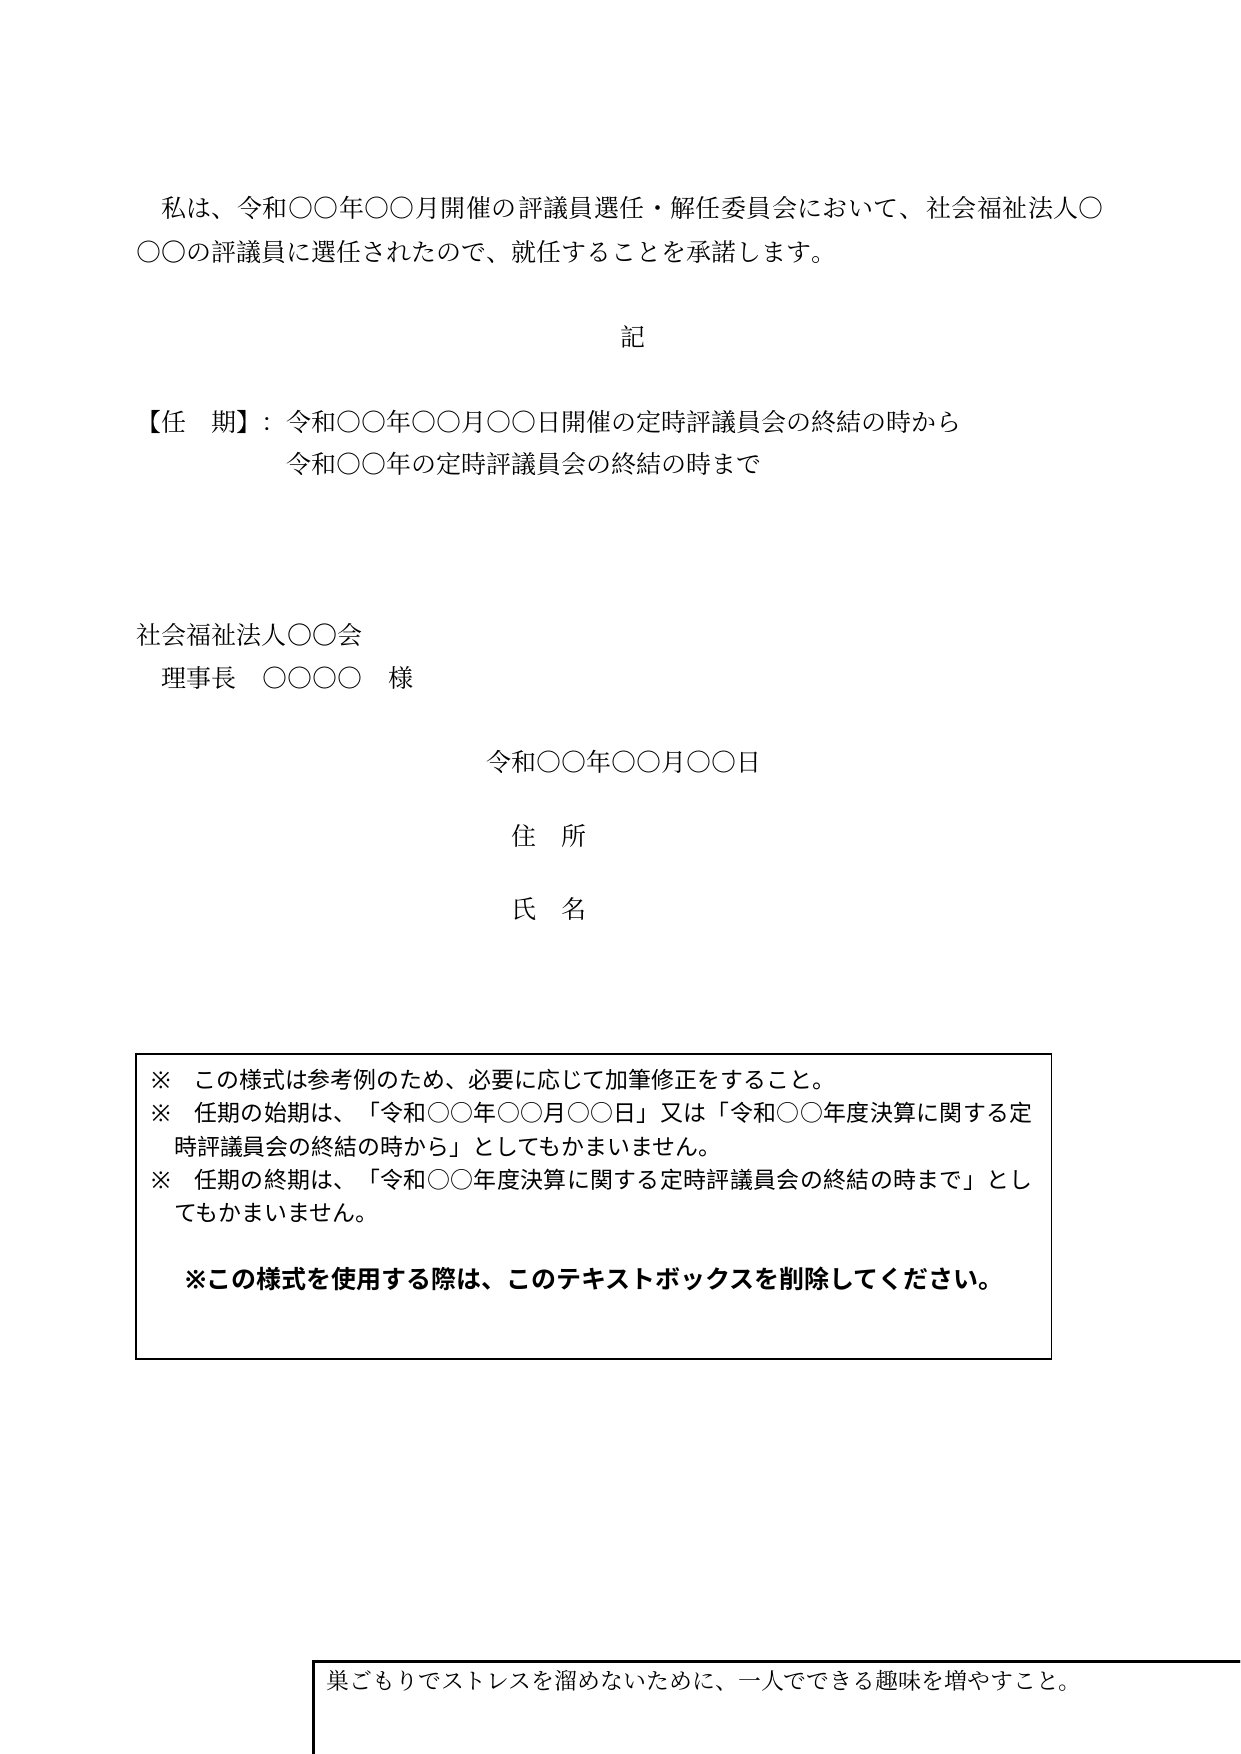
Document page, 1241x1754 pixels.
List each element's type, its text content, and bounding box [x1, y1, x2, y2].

text 令和○○年の定時評議員会の終結の時まで [136, 444, 1104, 482]
text 令和○○年○○月○○日 [136, 742, 1104, 780]
text 私は、令和○○年○○月開催の評議員選任・解任委員会において、社会福祉法人○○〇の評議員に選任されたので、就任することを承諾します。 [136, 188, 1104, 269]
text 社会福祉法人〇〇会 [136, 615, 1104, 652]
text 記 [136, 317, 1104, 354]
text 住 所 [136, 816, 1104, 853]
text 【任 期】：令和○○年○○月○○日開催の定時評議員会の終結の時から [136, 401, 1104, 439]
text 氏 名 [136, 889, 1104, 927]
text 理事長 ○○○○ 様 [136, 658, 1104, 695]
